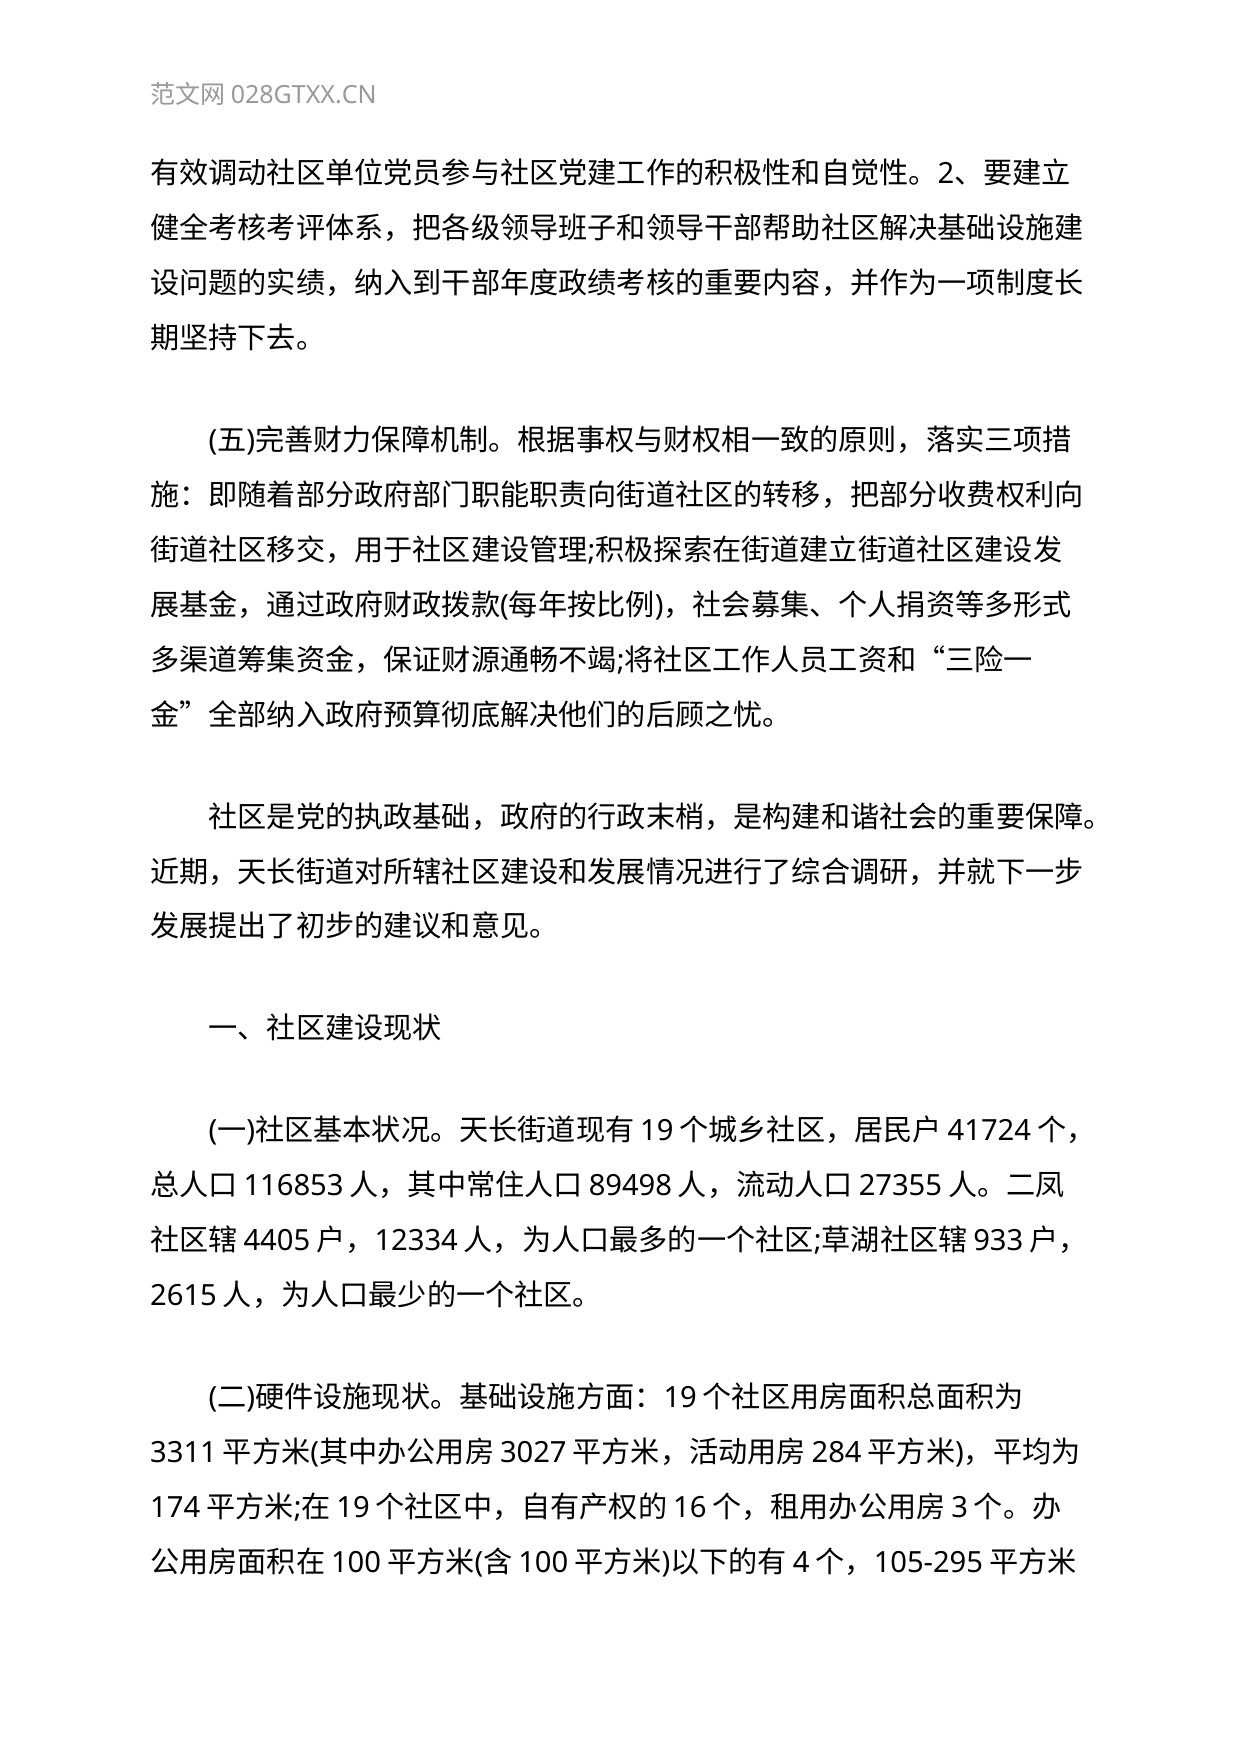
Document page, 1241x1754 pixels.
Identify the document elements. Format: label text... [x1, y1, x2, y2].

text (一)社区基本状况。天长街道现有19个城乡社区，居民户41724个，总人口116853人，其中常住人口89498人，流动人口27355人。二凤社区辖4405户，12334人，为人口最多的一个社区;草湖社区辖933户，2615人，为人口最少的一个社区。 [150, 1107, 1090, 1314]
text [150, 150, 1090, 357]
text (五)完善财力保障机制。根据事权与财权相一致的原则，落实三项措施：即随着部分政府部门职能职责向街道社区的转移，把部分收费权利向街道社区移交，用于社区建设管理;积极探索在街道建立街道社区建设发展基金，通过政府财政拨款(每年按比例)，社会募集、个人捐资等多形式多渠道筹集资金，保证财源通畅不竭;将社区工作人员工资和“三险一金”全部纳入政府预算彻底解决他们的后顾之忧。 [150, 417, 1090, 734]
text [150, 1373, 1090, 1581]
text 一、社区建设现状 [150, 1005, 1090, 1047]
text 社区是党的执政基础，政府的行政末梢，是构建和谐社会的重要保障。近期，天长街道对所辖社区建设和发展情况进行了综合调研，并就下一步发展提出了初步的建议和意见。 [150, 793, 1090, 945]
